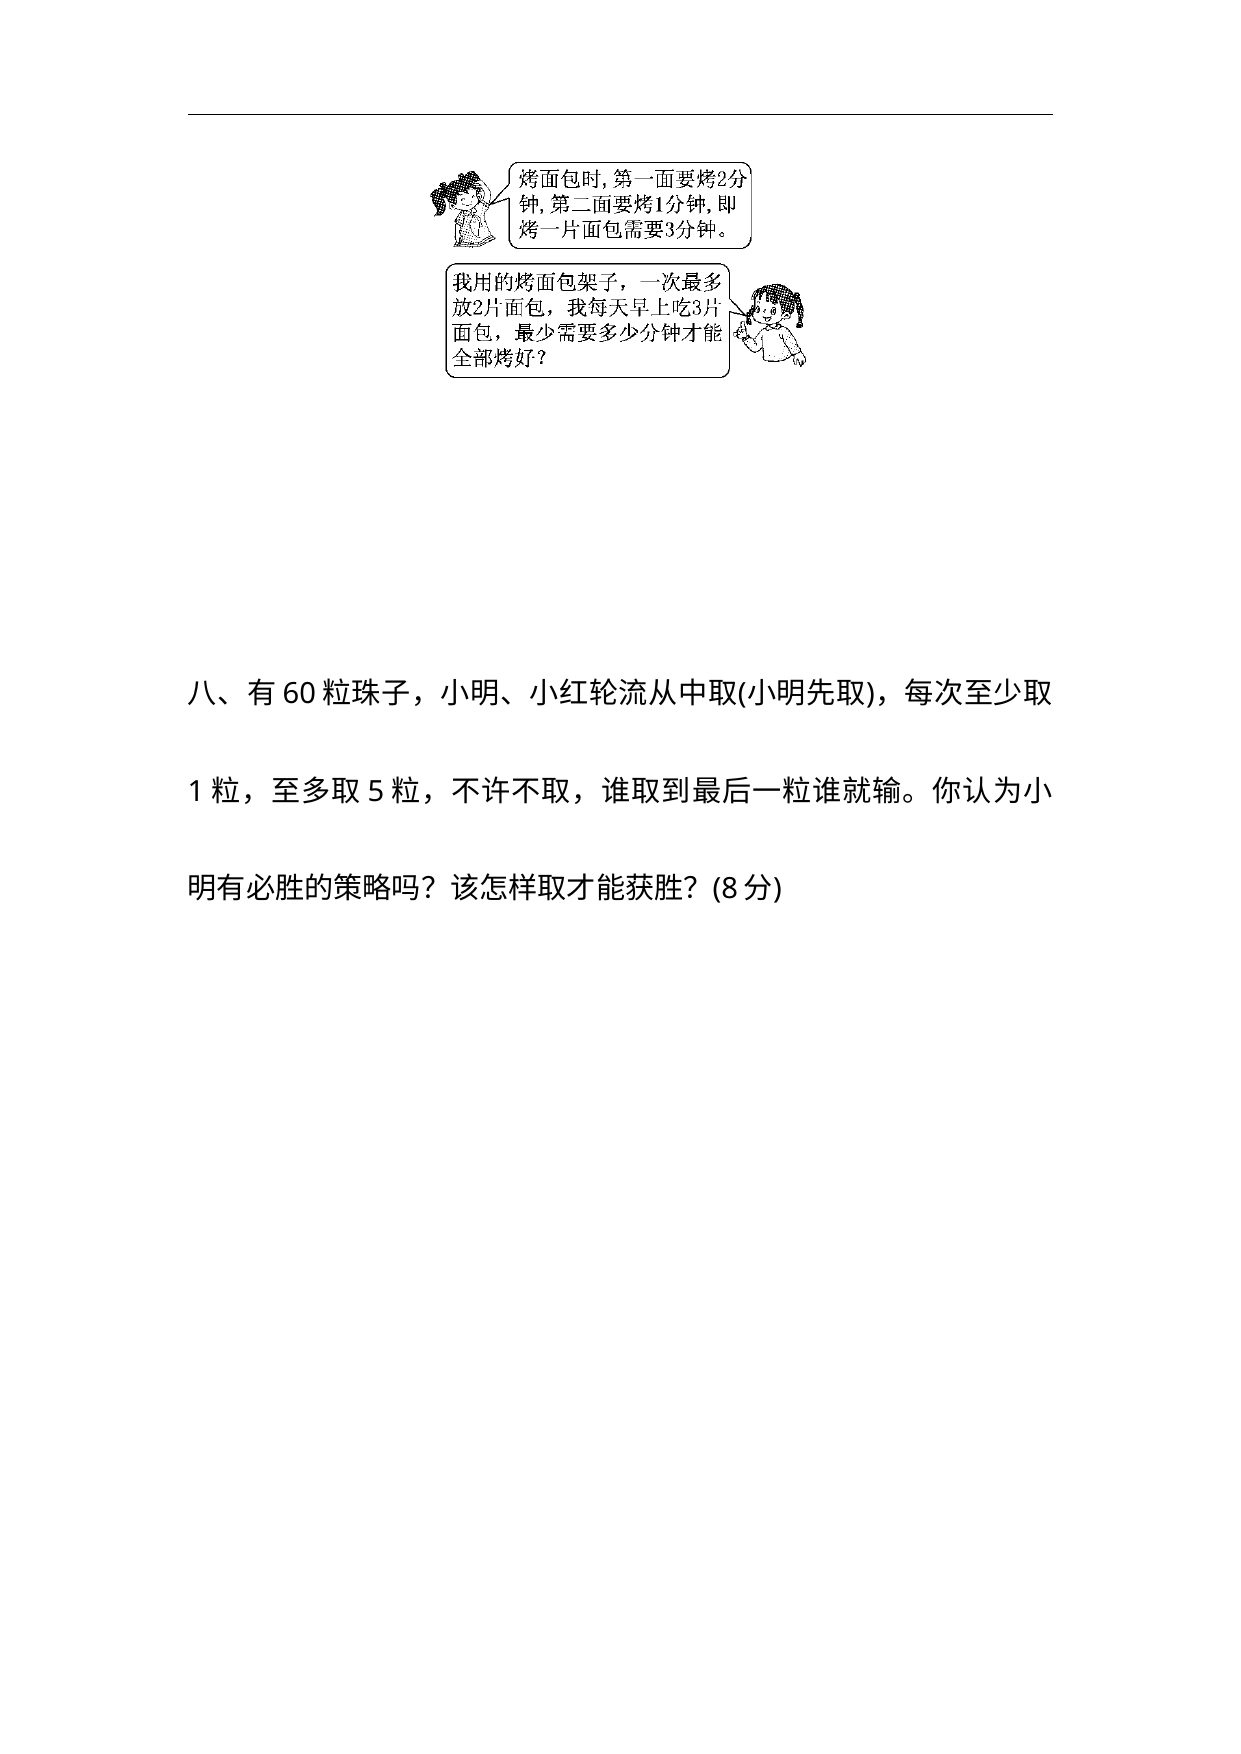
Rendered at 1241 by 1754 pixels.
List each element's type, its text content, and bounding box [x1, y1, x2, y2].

text 八、有60粒珠子，小明、小红轮流从中取(小明先取)，每次至少取1粒，至多取5粒，不许不取，谁取到最后一粒谁就输。你认为小明有必胜的策略吗？该怎样取才能获胜？(8分) [187, 659, 1053, 919]
picture [428, 162, 812, 378]
